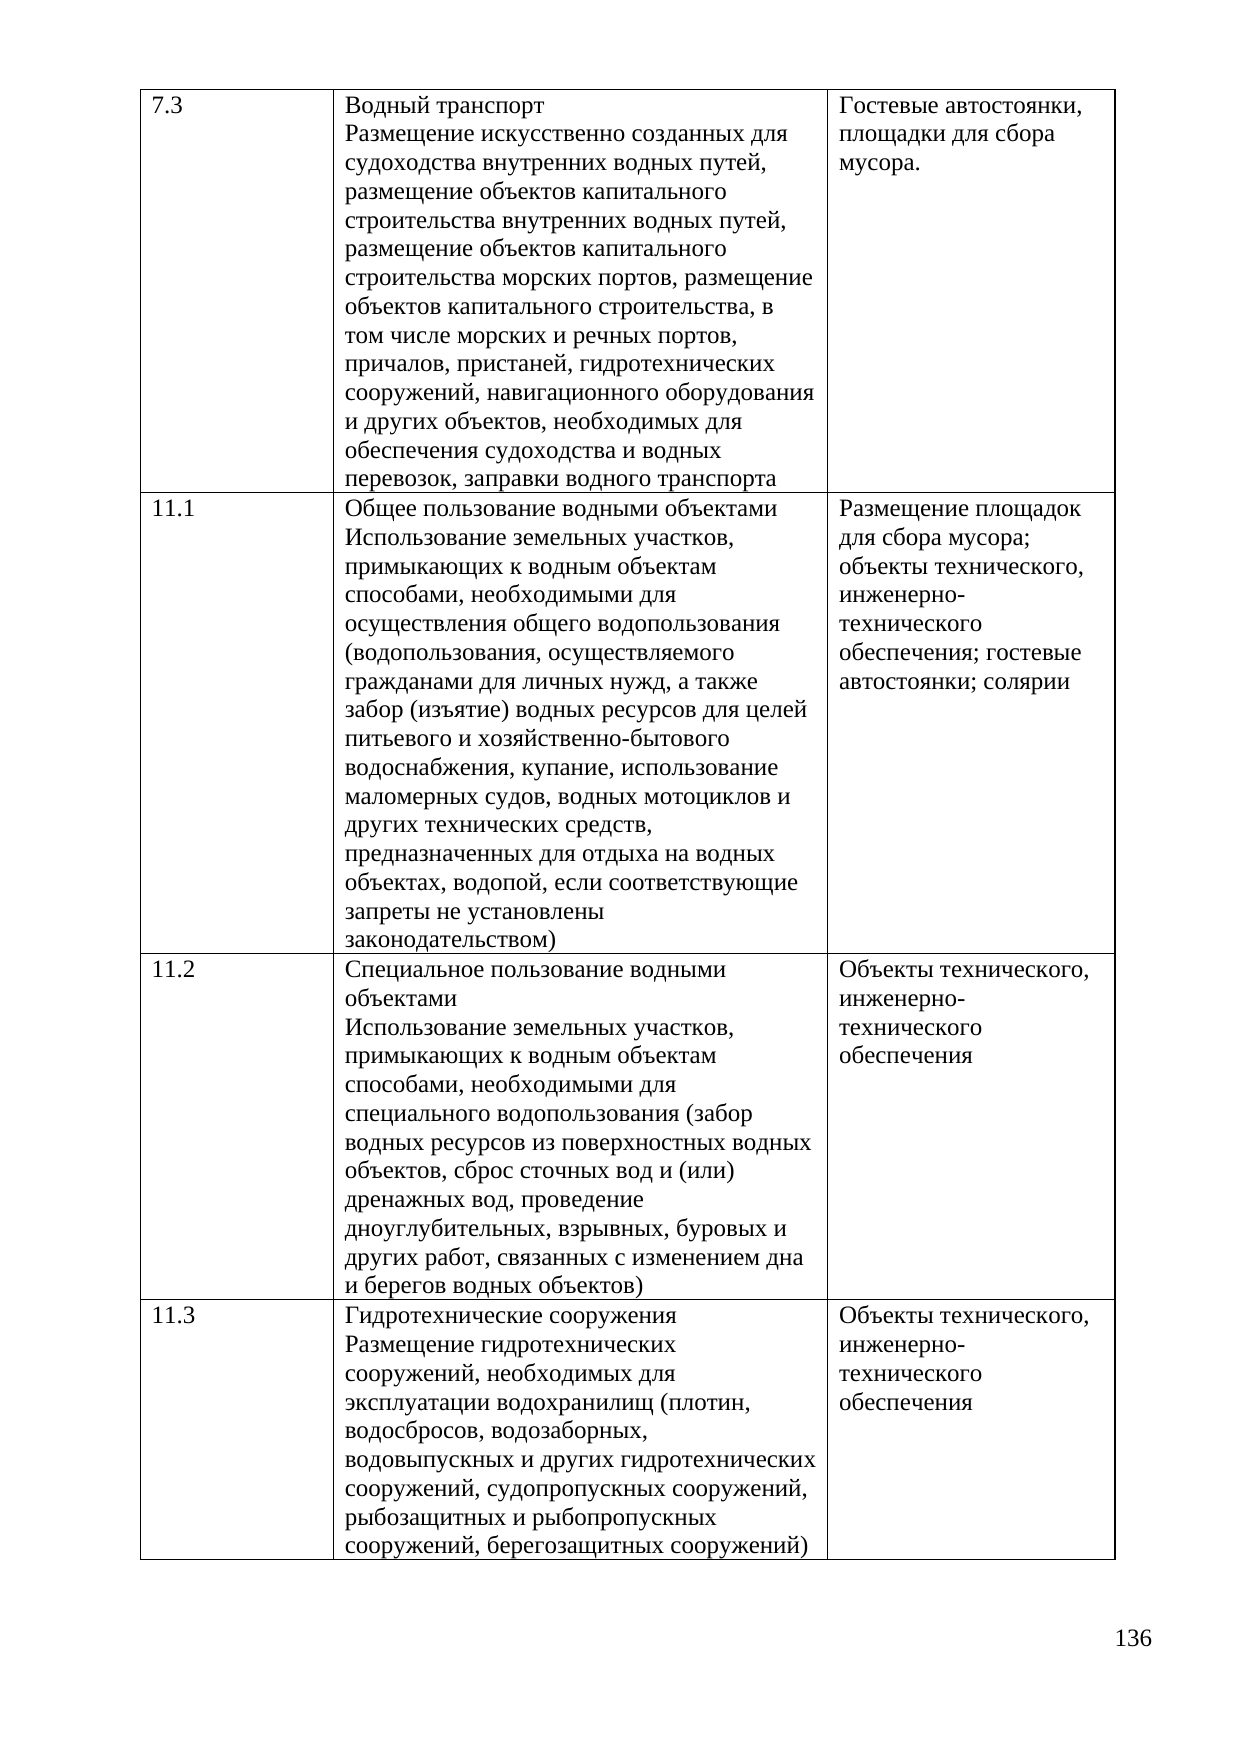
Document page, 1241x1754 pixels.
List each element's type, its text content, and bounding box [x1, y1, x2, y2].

table_header Водный транспорт Размещение искусственно созданных для судоходства внутренних водных путей, размещение объектов капитального строительства внутренних водных путей, размещение объектов капитального строительства морских портов, размещение объектов капитального строительства, в том числе морских и речных портов, причалов, пристаней, гидротехнических сооружений, навигационного оборудования и других объектов, необходимых для обеспечения судоходства и водных перевозок, заправки водного транспорта [334, 90, 827, 492]
table_header 7.3 [141, 90, 333, 492]
table_cell Размещение площадок для сбора мусора; объекты технического, инженерно-технического обеспечения; гостевые автостоянки; солярии [828, 493, 1114, 953]
table_cell 11.1 [141, 493, 333, 953]
table_cell 11.2 [141, 954, 333, 1299]
table_cell Объекты технического, инженерно-технического обеспечения [828, 1300, 1114, 1559]
table_cell Общее пользование водными объектами Использование земельных участков, примыкающих к водным объектам способами, необходимыми для осуществления общего водопользования (водопользования, осуществляемого гражданами для личных нужд, а также забор (изъятие) водных ресурсов для целей питьевого и хозяйственно-бытового водоснабжения, купание, использование маломерных судов, водных мотоциклов и других технических средств, предназначенных для отдыха на водных объектах, водопой, если соответствующие запреты не установлены законодательством) [334, 493, 827, 953]
table_cell 11.3 [141, 1300, 333, 1559]
table_header Гостевые автостоянки, площадки для сбора мусора. [828, 90, 1114, 492]
table_cell Специальное пользование водными объектами Использование земельных участков, примыкающих к водным объектам способами, необходимыми для специального водопользования (забор водных ресурсов из поверхностных водных объектов, сброс сточных вод и (или) дренажных вод, проведение дноуглубительных, взрывных, буровых и других работ, связанных с изменением дна и берегов водных объектов) [334, 954, 827, 1299]
table_cell Гидротехнические сооружения Размещение гидротехнических сооружений, необходимых для эксплуатации водохранилищ (плотин, водосбросов, водозаборных, водовыпускных и других гидротехнических сооружений, судопропускных сооружений, рыбозащитных и рыбопропускных сооружений, берегозащитных сооружений) [334, 1300, 827, 1559]
table_cell Объекты технического, инженерно-технического обеспечения [828, 954, 1114, 1299]
